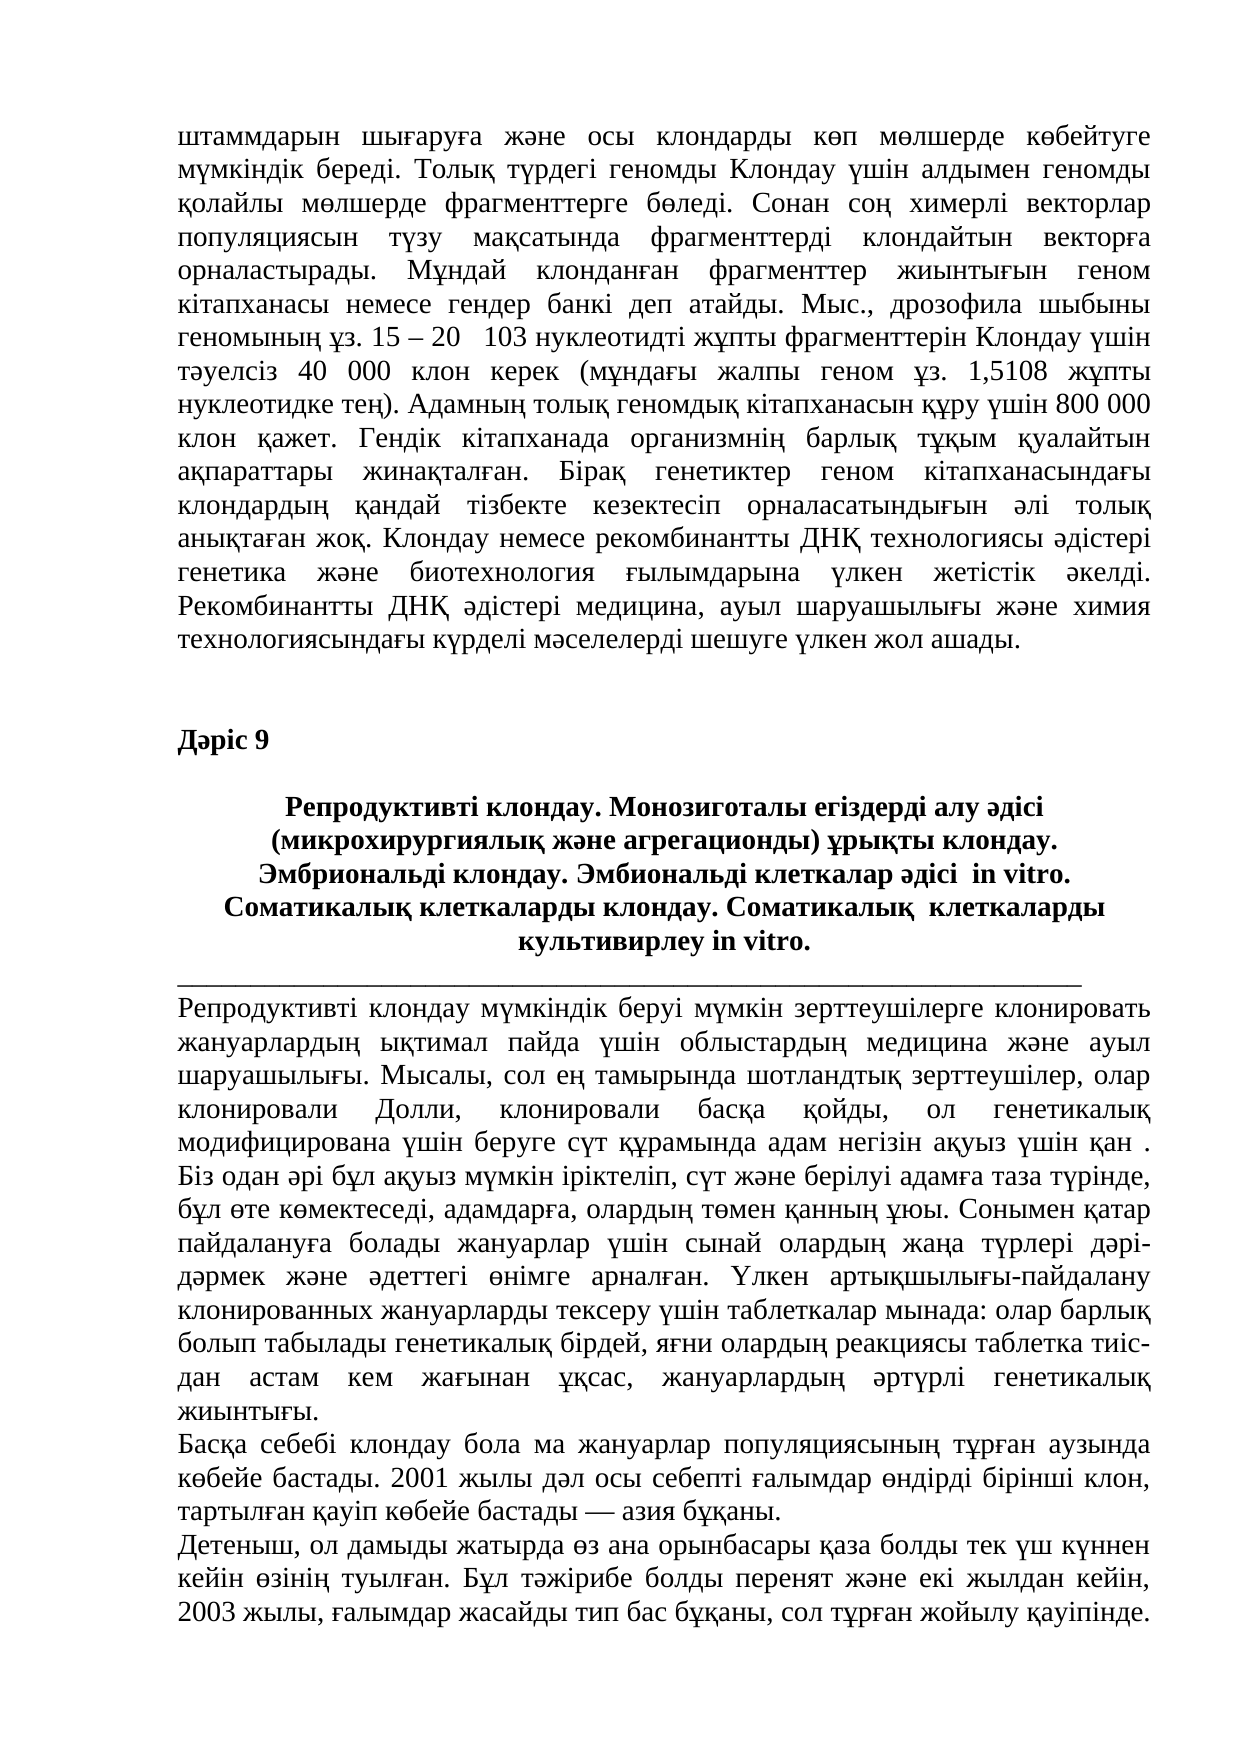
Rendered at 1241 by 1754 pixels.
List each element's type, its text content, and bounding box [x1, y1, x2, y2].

text ______________________________________________________________ [177, 957, 1152, 990]
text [177, 118, 1152, 655]
text Басқа себебі клондау бола ма жануарлар популяциясының тұрған аузында көбейе бастады. 2001 жылы дәл осы себепті ғалымдар өндірді бірінші клон, тартылған қауіп көбейе бастады — азия бұқаны. [177, 1426, 1152, 1527]
text Дәріс 9 [177, 722, 1152, 755]
text Репродуктивті клондау мүмкіндік беруі мүмкін зерттеушілерге клонировать жануарлардың ықтимал пайда үшін облыстардың медицина және ауыл шаруашылығы. Мысалы, сол ең тамырында шотландтық зерттеушілер, олар клонировали Долли, клонировали басқа қойды, ол генетикалық модифицирована үшін беруге сүт құрамында адам негізін ақуыз үшін қан . Біз одан әрі бұл ақуыз мүмкін іріктеліп, сүт және берілуі адамға таза түрінде, бұл өте көмектеседі, адамдарға, олардың төмен қанның ұюы. Сонымен қатар пайдалануға болады жануарлар үшін сынай олардың жаңа түрлері дәрі-дәрмек және әдеттегі өнімге арналған. Үлкен артықшылығы-пайдалану клонированных жануарларды тексеру үшін таблеткалар мынада: олар барлық болып табылады генетикалық бірдей, яғни олардың реакциясы таблетка тиіс-дан астам кем жағынан ұқсас, жануарлардың әртүрлі генетикалық жиынтығы. [177, 990, 1152, 1426]
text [177, 1527, 1152, 1627]
text Репродуктивті клондау. Монозиготалы егіздерді алу әдісі (микрохирургиялық және агрегационды) ұрықты клондау. Эмбриональді клондау. Эмбиональді клеткалар әдісі in vitro. Соматикалық клеткаларды клондау. Соматикалық клеткаларды культивирлеу in vitro. [177, 789, 1152, 957]
